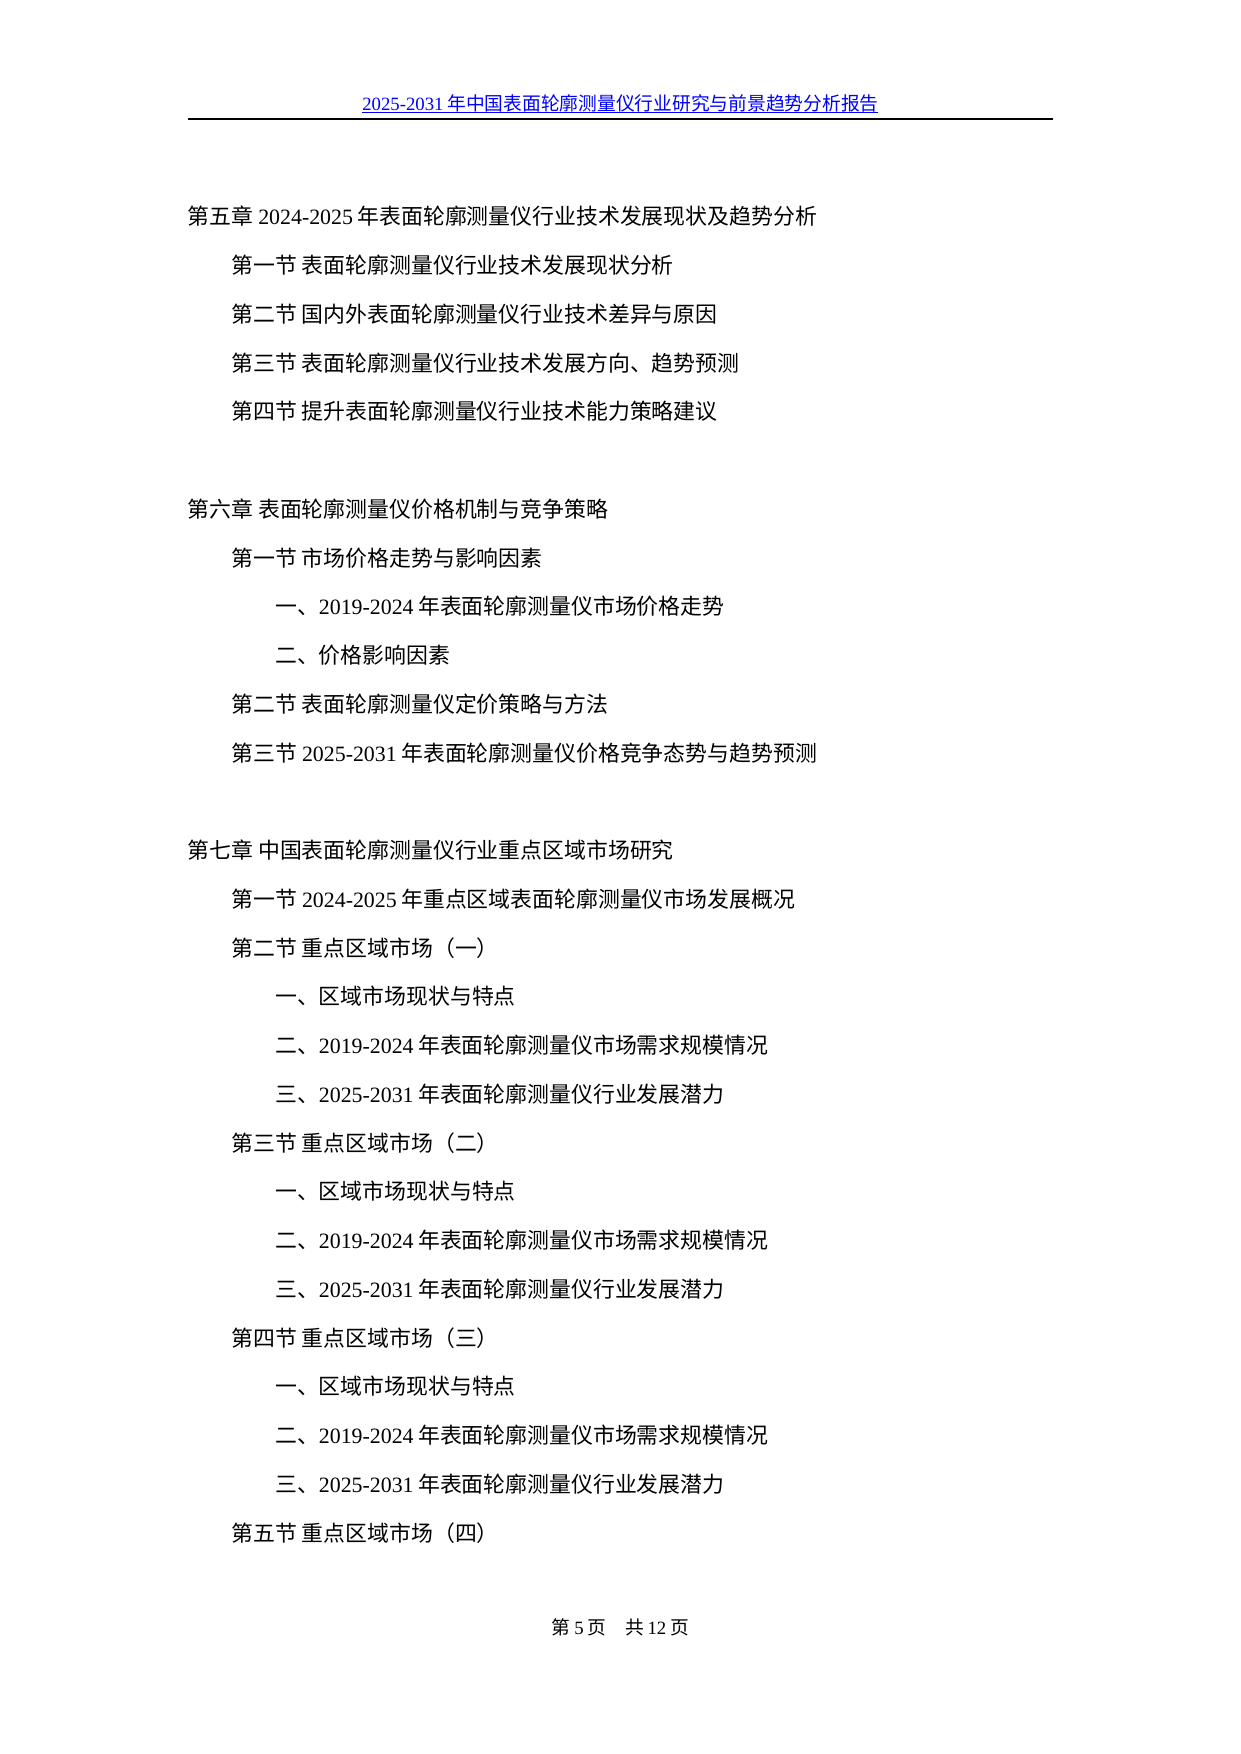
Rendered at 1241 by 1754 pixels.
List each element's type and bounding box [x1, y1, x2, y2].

text [187, 150, 1053, 1548]
